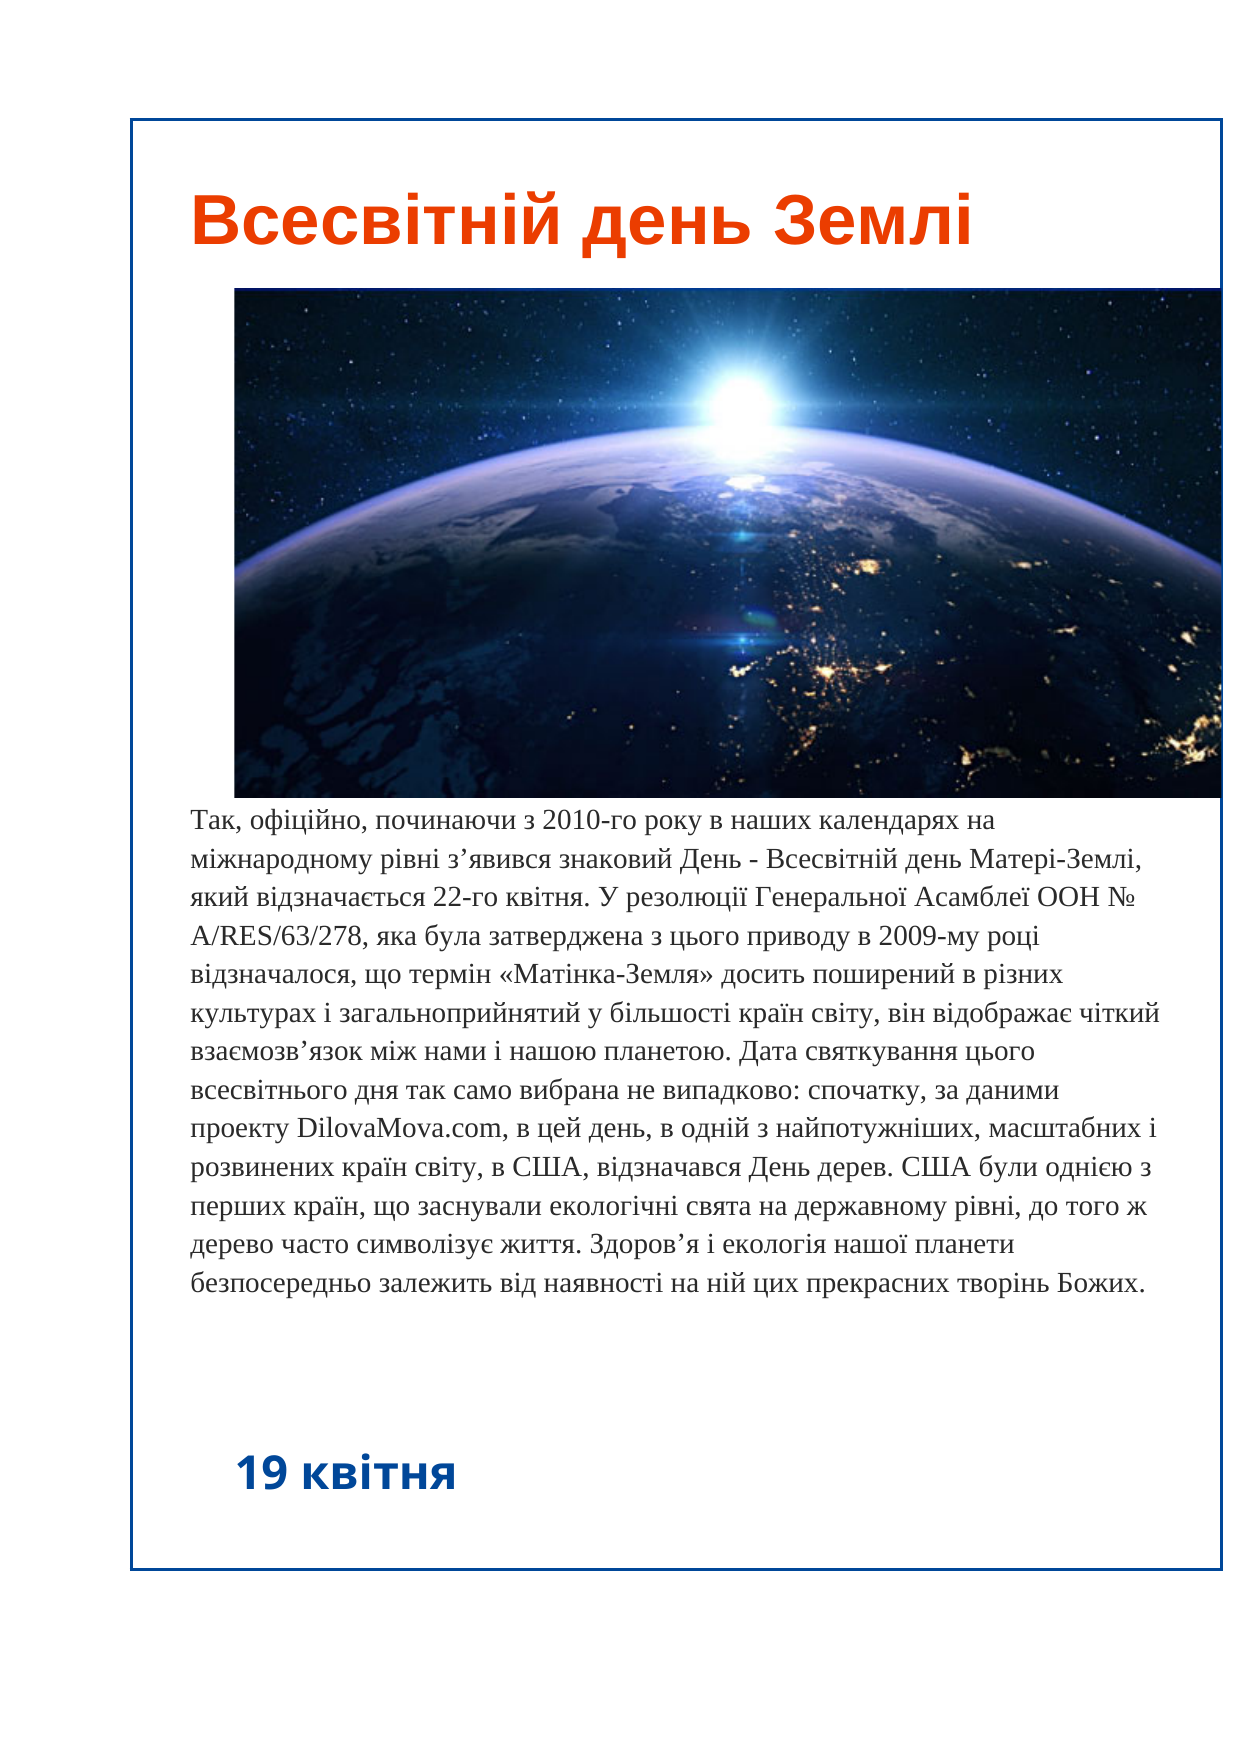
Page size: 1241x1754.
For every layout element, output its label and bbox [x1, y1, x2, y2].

picture [234, 288, 1222, 798]
table_header [133, 121, 1220, 1568]
